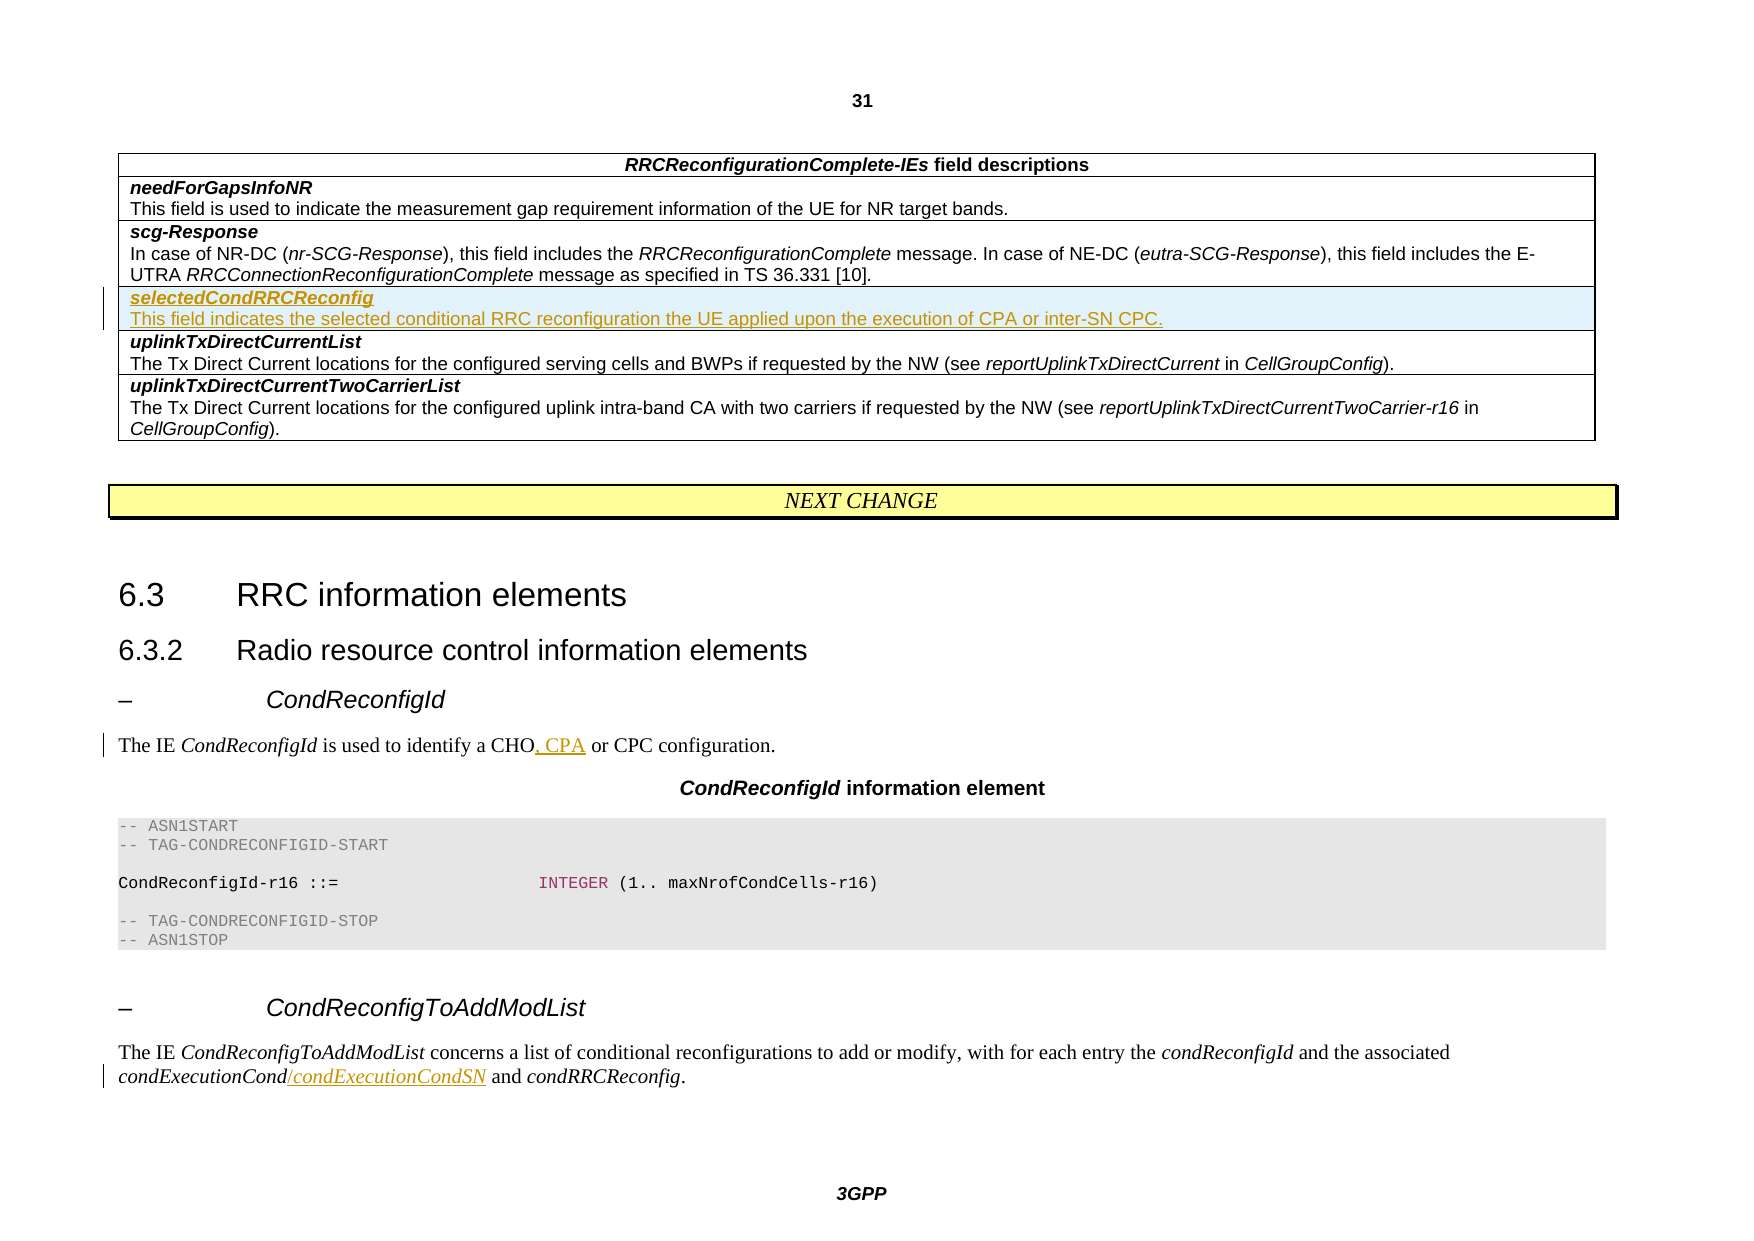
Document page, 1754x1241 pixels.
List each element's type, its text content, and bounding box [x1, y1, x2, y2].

text -- TAG-CONDRECONFIGID-START [118, 837, 1606, 856]
text The IE CondReconfigToAddModList concerns a list of conditional reconfigurations to add or modify, with for each entry the condReconfigId and the associated condExecutionCond and condRRCReconfig. [118, 1040, 1606, 1088]
table_cell uplinkTxDirectCurrentTwoCarrierList The Tx Direct Current locations for the configured uplink intra-band CA with two carriers if requested by the NW (see reportUplinkTxDirectCurrentTwoCarrier-r16 in CellGroupConfig). [119, 375, 1594, 439]
text CondReconfigId-r16 ::= INTEGER (1.. maxNrofCondCells-r16) [118, 874, 1606, 893]
text CondReconfigId information element [118, 775, 1606, 799]
subtitle – CondReconfigToAddModList [118, 993, 1606, 1022]
subtitle 6.3 RRC information elements [118, 576, 1606, 614]
subtitle 6.3.2 Radio resource control information elements [118, 633, 1606, 666]
text -- ASN1START [118, 818, 1606, 837]
text -- ASN1STOP [118, 931, 1606, 950]
text -- TAG-CONDRECONFIGID-STOP [118, 912, 1606, 931]
subtitle – CondReconfigId [118, 685, 1606, 714]
table_cell uplinkTxDirectCurrentList The Tx Direct Current locations for the configured serving cells and BWPs if requested by the NW (see reportUplinkTxDirectCurrent in CellGroupConfig). [119, 331, 1594, 374]
table_cell needForGapsInfoNR This field is used to indicate the measurement gap requirement information of the UE for NR target bands. [119, 177, 1594, 220]
text The IE CondReconfigId is used to identify a CHO or CPC configuration. [118, 732, 1606, 757]
table_cell scg-Response In case of NR-DC (nr-SCG-Response), this field includes the RRCReconfigurationComplete message. In case of NE-DC (eutra-SCG-Response), this field includes the E-UTRA RRCConnectionReconfigurationComplete message as specified in TS 36.331 [10]. [119, 221, 1594, 286]
table_header RRCReconfigurationComplete-IEs field descriptions [119, 154, 1594, 176]
text NEXT CHANGE [110, 486, 1615, 516]
